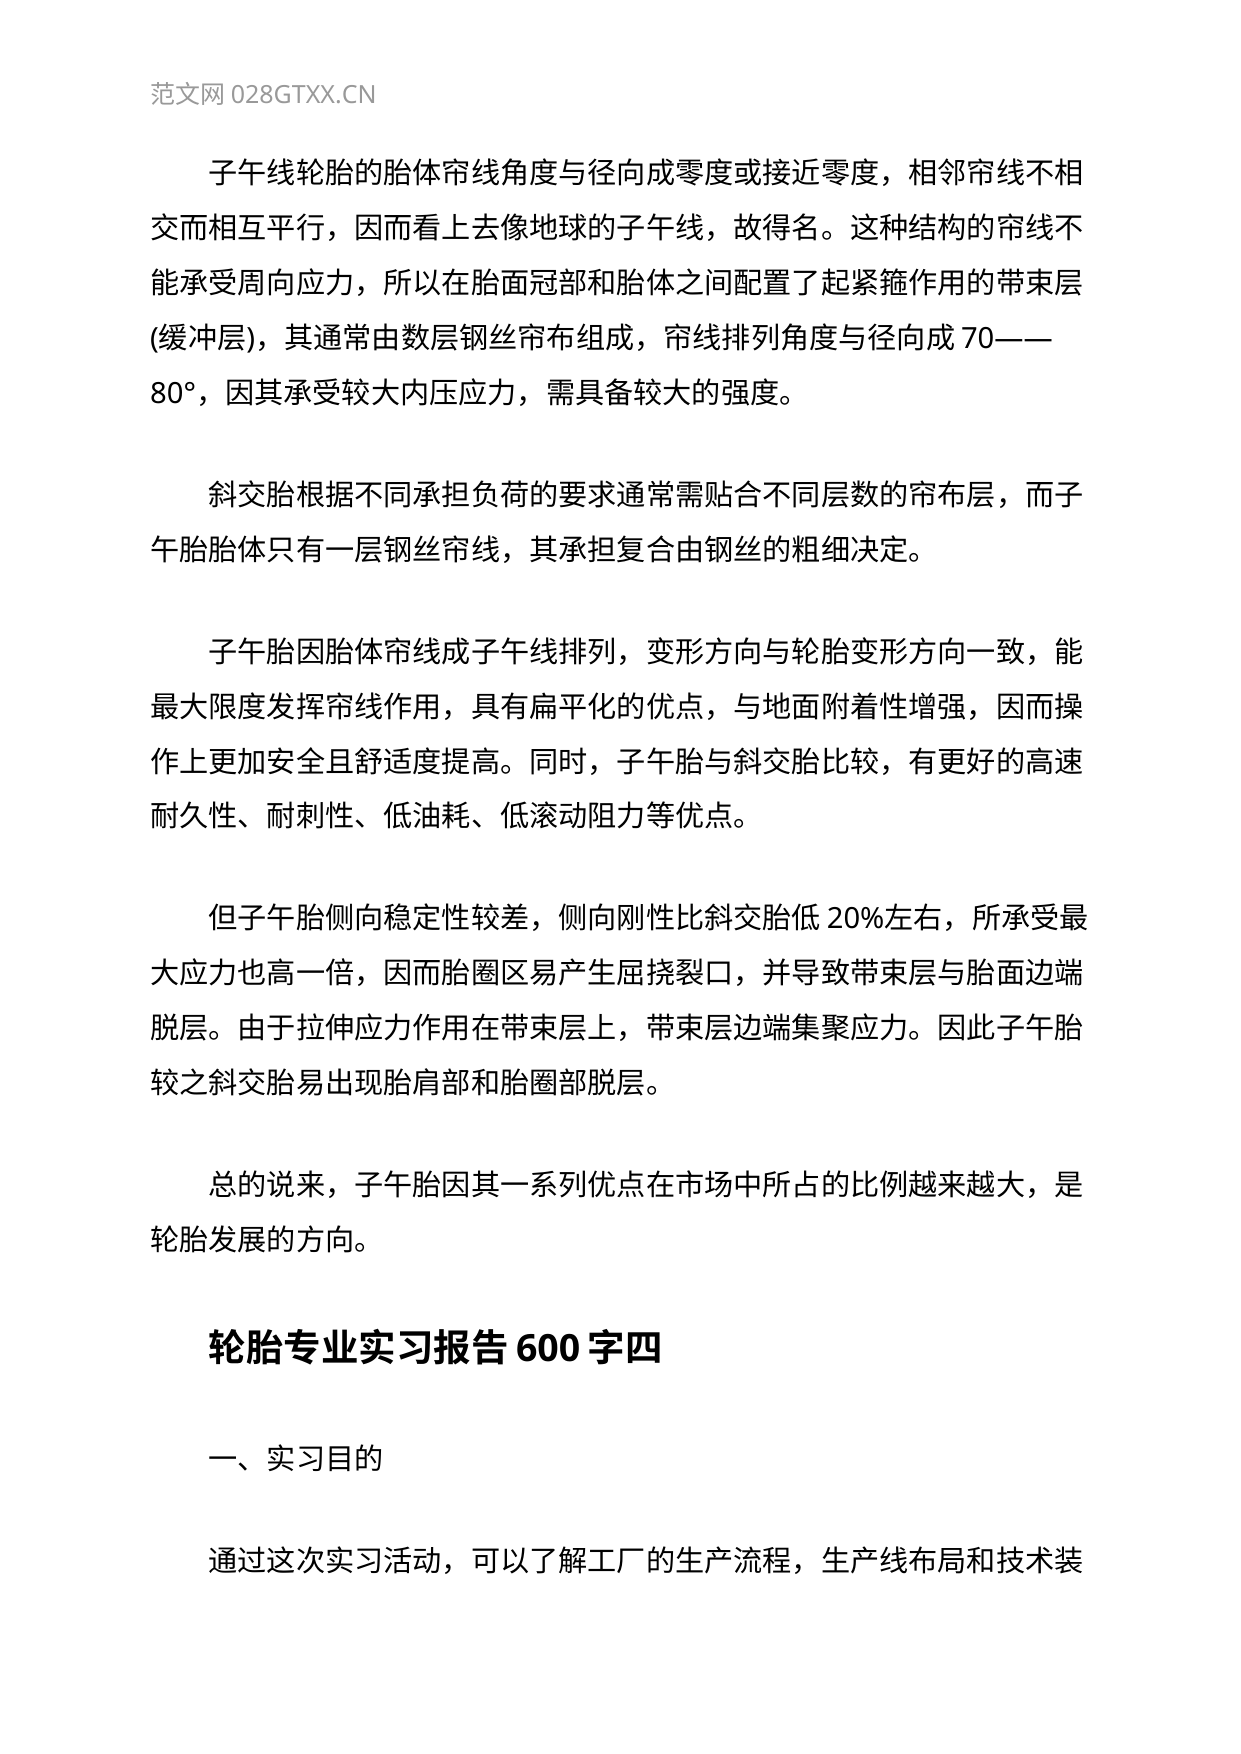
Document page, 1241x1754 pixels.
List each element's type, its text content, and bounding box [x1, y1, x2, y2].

text 总的说来，子午胎因其一系列优点在市场中所占的比例越来越大，是轮胎发展的方向。 [150, 1161, 1090, 1258]
text 子午胎因胎体帘线成子午线排列，变形方向与轮胎变形方向一致，能最大限度发挥帘线作用，具有扁平化的优点，与地面附着性增强，因而操作上更加安全且舒适度提高。同时，子午胎与斜交胎比较，有更好的高速耐久性、耐刺性、低油耗、低滚动阻力等优点。 [150, 628, 1090, 835]
text 子午线轮胎的胎体帘线角度与径向成零度或接近零度，相邻帘线不相交而相互平行，因而看上去像地球的子午线，故得名。这种结构的帘线不能承受周向应力，所以在胎面冠部和胎体之间配置了起紧箍作用的带束层(缓冲层)，其通常由数层钢丝帘布组成，帘线排列角度与径向成70——80°，因其承受较大内压应力，需具备较大的强度。 [150, 150, 1090, 412]
text 轮胎专业实习报告600字四 [150, 1318, 1090, 1372]
text 但子午胎侧向稳定性较差，侧向刚性比斜交胎低20%左右，所承受最大应力也高一倍，因而胎圈区易产生屈挠裂口，并导致带束层与胎面边端脱层。由于拉伸应力作用在带束层上，带束层边端集聚应力。因此子午胎较之斜交胎易出现胎肩部和胎圈部脱层。 [150, 895, 1090, 1102]
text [150, 1537, 1090, 1580]
text 斜交胎根据不同承担负荷的要求通常需贴合不同层数的帘布层，而子午胎胎体只有一层钢丝帘线，其承担复合由钢丝的粗细决定。 [150, 472, 1090, 569]
text 一、实习目的 [150, 1436, 1090, 1478]
